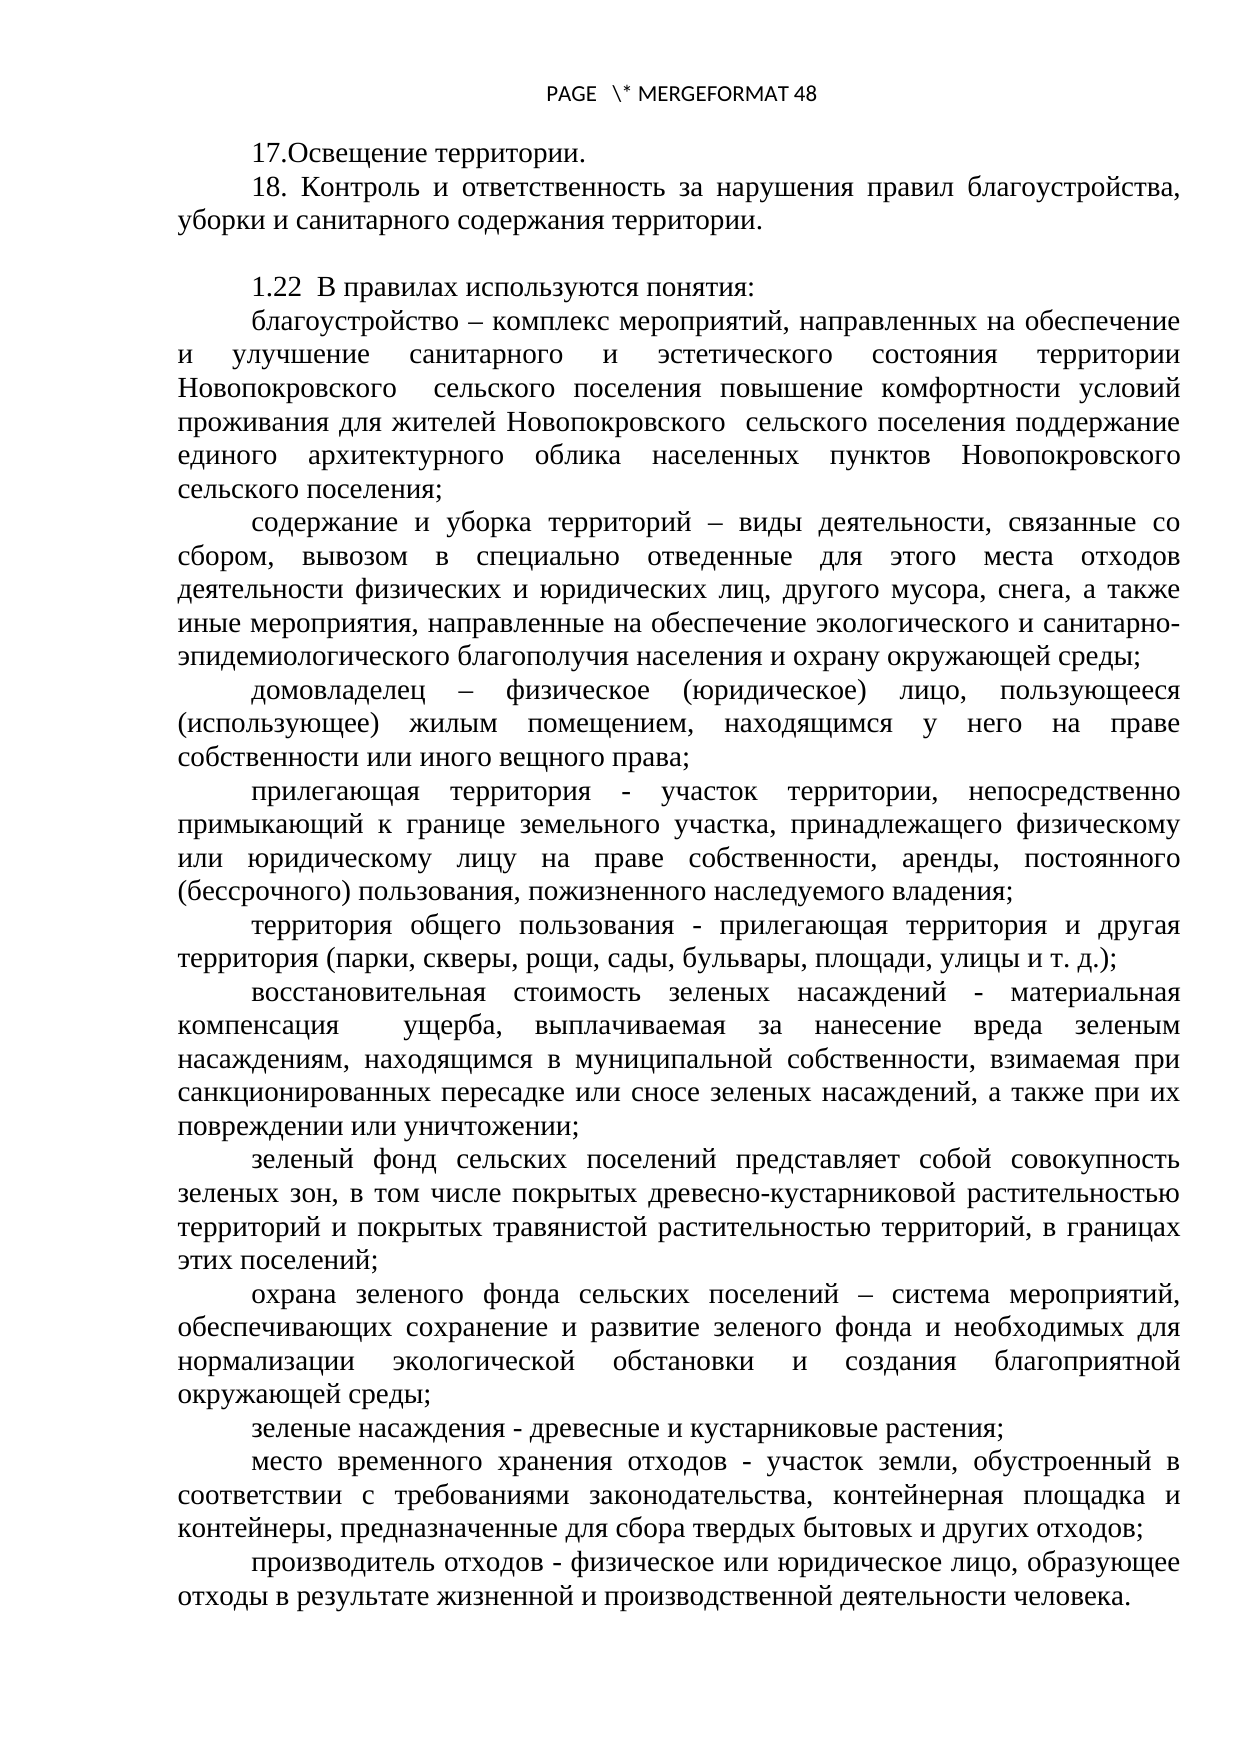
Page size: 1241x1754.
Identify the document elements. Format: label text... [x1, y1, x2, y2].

text восстановительная стоимость зеленых насаждений - материальная компенсация ущерба, выплачиваемая за нанесение вреда зеленым насаждениям, находящимся в муниципальной собственности, взимаемая при санкционированных пересадке или сносе зеленых насаждений, а также при их повреждении или уничтожении; [177, 974, 1181, 1142]
text зеленый фонд сельских поселений представляет собой совокупность зеленых зон, в том числе покрытых древесно-кустарниковой растительностью территорий и покрытых травянистой растительностью территорий, в границах этих поселений; [177, 1142, 1181, 1276]
text место временного хранения отходов - участок земли, обустроенный в соответствии с требованиями законодательства, контейнерная площадка и контейнеры, предназначенные для сбора твердых бытовых и других отходов; [177, 1443, 1181, 1544]
text охрана зеленого фонда сельских поселений – система мероприятий, обеспечивающих сохранение и развитие зеленого фонда и необходимых для нормализации экологической обстановки и создания благоприятной окружающей среды; [177, 1276, 1181, 1410]
text зеленые насаждения - древесные и кустарниковые растения; [177, 1410, 1181, 1443]
text 1.22 В правилах используются понятия: [177, 269, 1181, 303]
text территория общего пользования - прилегающая территория и другая территория (парки, скверы, рощи, сады, бульвары, площади, улицы и т. д.); [177, 907, 1181, 974]
text домовладелец – физическое (юридическое) лицо, пользующееся (использующее) жилым помещением, находящимся у него на праве собственности или иного вещного права; [177, 672, 1181, 773]
text 17.Освещение территории. [177, 135, 1181, 169]
text 18. Контроль и ответственность за нарушения правил благоустройства, уборки и санитарного содержания территории. [177, 169, 1181, 236]
text содержание и уборка территорий – виды деятельности, связанные со сбором, вывозом в специально отведенные для этого места отходов деятельности физических и юридических лиц, другого мусора, снега, а также иные мероприятия, направленные на обеспечение экологического и санитарно-эпидемиологического благополучия населения и охрану окружающей среды; [177, 504, 1181, 672]
text производитель отходов - физическое или юридическое лицо, образующее отходы в результате жизненной и производственной деятельности человека. [177, 1544, 1181, 1611]
text прилегающая территория - участок территории, непосредственно примыкающий к границе земельного участка, принадлежащего физическому или юридическому лицу на праве собственности, аренды, постоянного (бессрочного) пользования, пожизненного наследуемого владения; [177, 773, 1181, 907]
text благоустройство – комплекс мероприятий, направленных на обеспечение и улучшение санитарного и эстетического состояния территории Новопокровского сельского поселения повышение комфортности условий проживания для жителей Новопокровского сельского поселения поддержание единого архитектурного облика населенных пунктов Новопокровского сельского поселения; [177, 303, 1181, 504]
